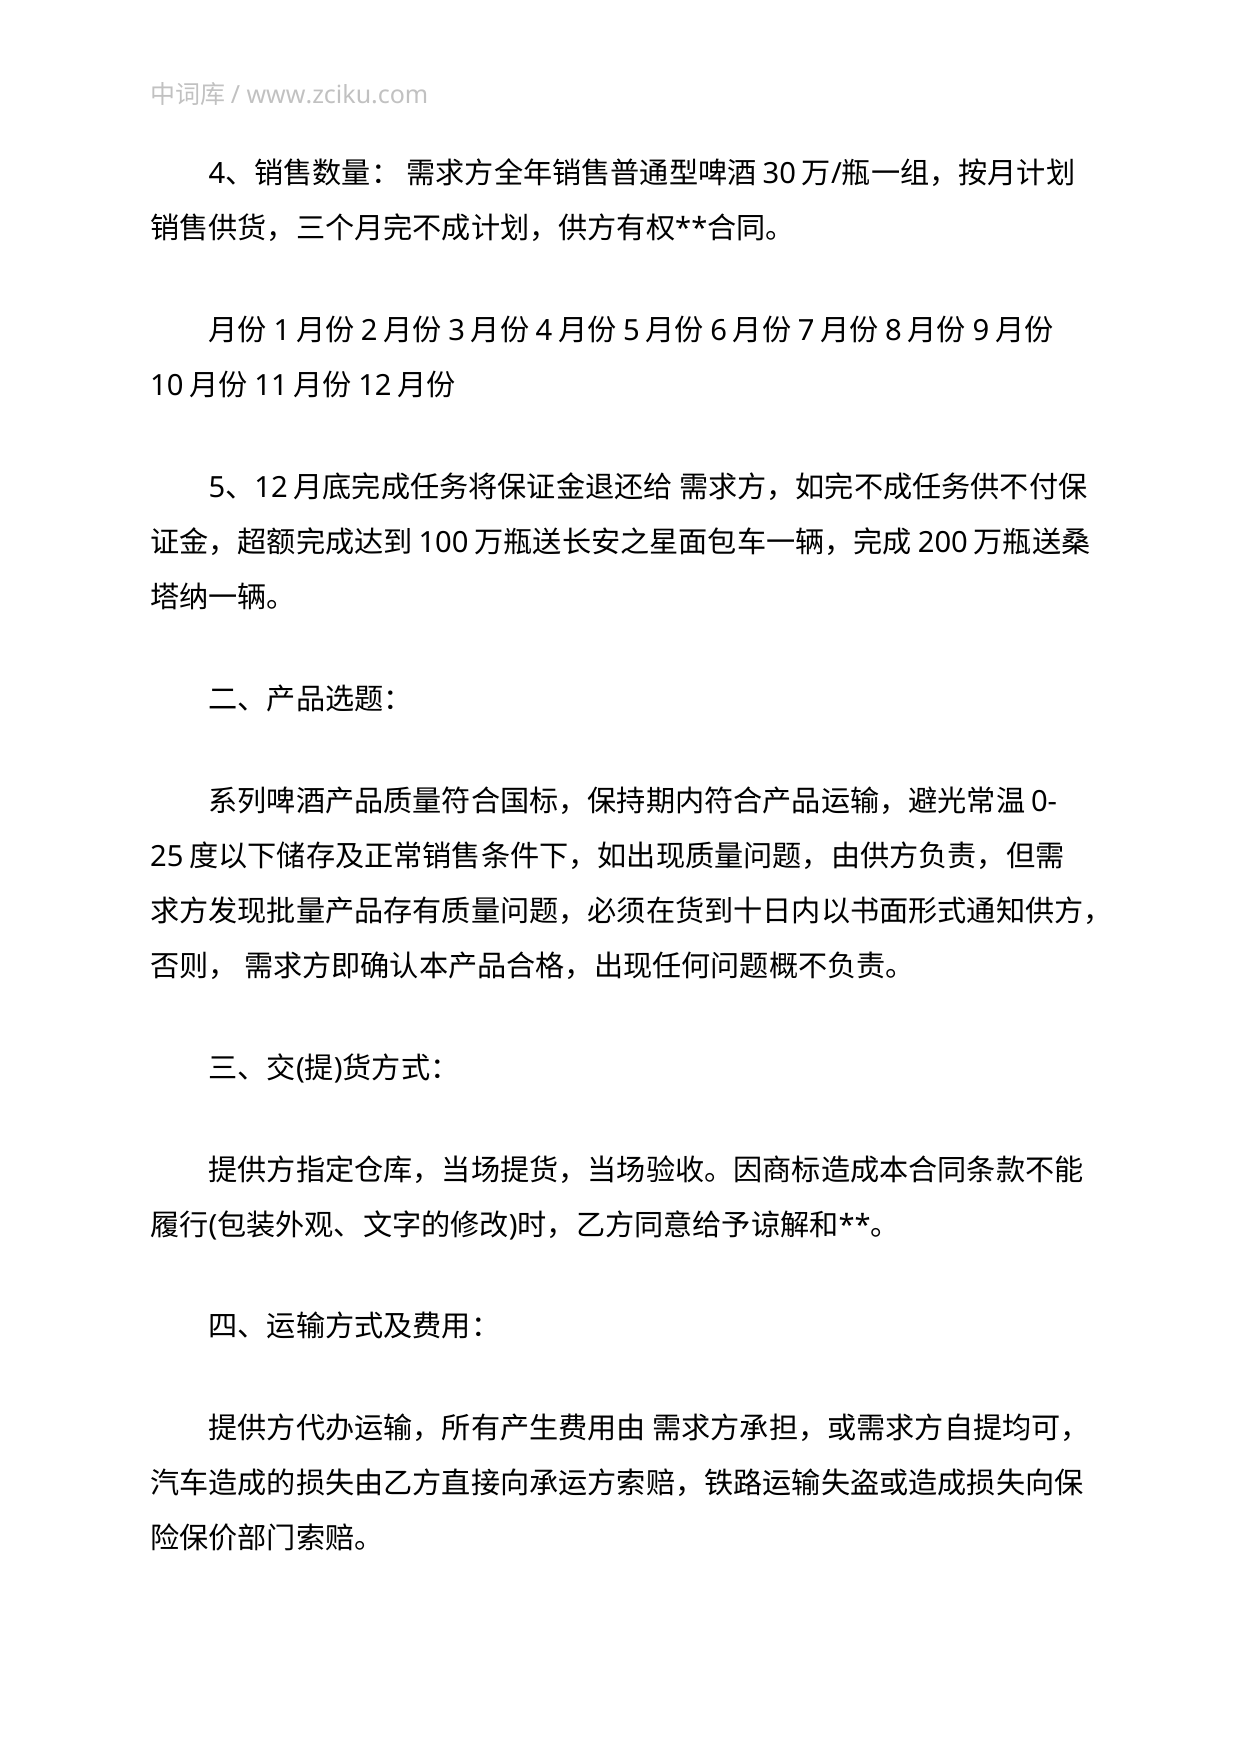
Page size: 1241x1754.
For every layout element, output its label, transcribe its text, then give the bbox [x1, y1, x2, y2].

text 系列啤酒产品质量符合国标，保持期内符合产品运输，避光常温0-25度以下储存及正常销售条件下，如出现质量问题，由供方负责，但需求方发现批量产品存有质量问题，必须在货到十日内以书面形式通知供方，否则， 需求方即确认本产品合格，出现任何问题概不负责。 [150, 777, 1090, 985]
text 三、交(提)货方式： [150, 1044, 1090, 1087]
text 4、销售数量： 需求方全年销售普通型啤酒30万/瓶一组，按月计划销售供货，三个月完不成计划，供方有权**合同。 [150, 150, 1090, 247]
text 5、12月底完成任务将保证金退还给 需求方，如完不成任务供不付保证金，超额完成达到100万瓶送长安之星面包车一辆，完成200万瓶送桑塔纳一辆。 [150, 464, 1090, 616]
text 提供方指定仓库，当场提货，当场验收。因商标造成本合同条款不能履行(包装外观、文字的修改)时，乙方同意给予谅解和**。 [150, 1146, 1090, 1243]
text 二、产品选题： [150, 676, 1090, 718]
text 月份 1月份 2月份 3月份 4月份 5月份 6月份 7月份 8月份 9月份 10月份 11月份 12月份 [150, 307, 1090, 404]
text 提供方代办运输，所有产生费用由 需求方承担，或需求方自提均可，汽车造成的损失由乙方直接向承运方索赔，铁路运输失盗或造成损失向保险保价部门索赔。 [150, 1405, 1090, 1557]
text 四、运输方式及费用： [150, 1303, 1090, 1345]
